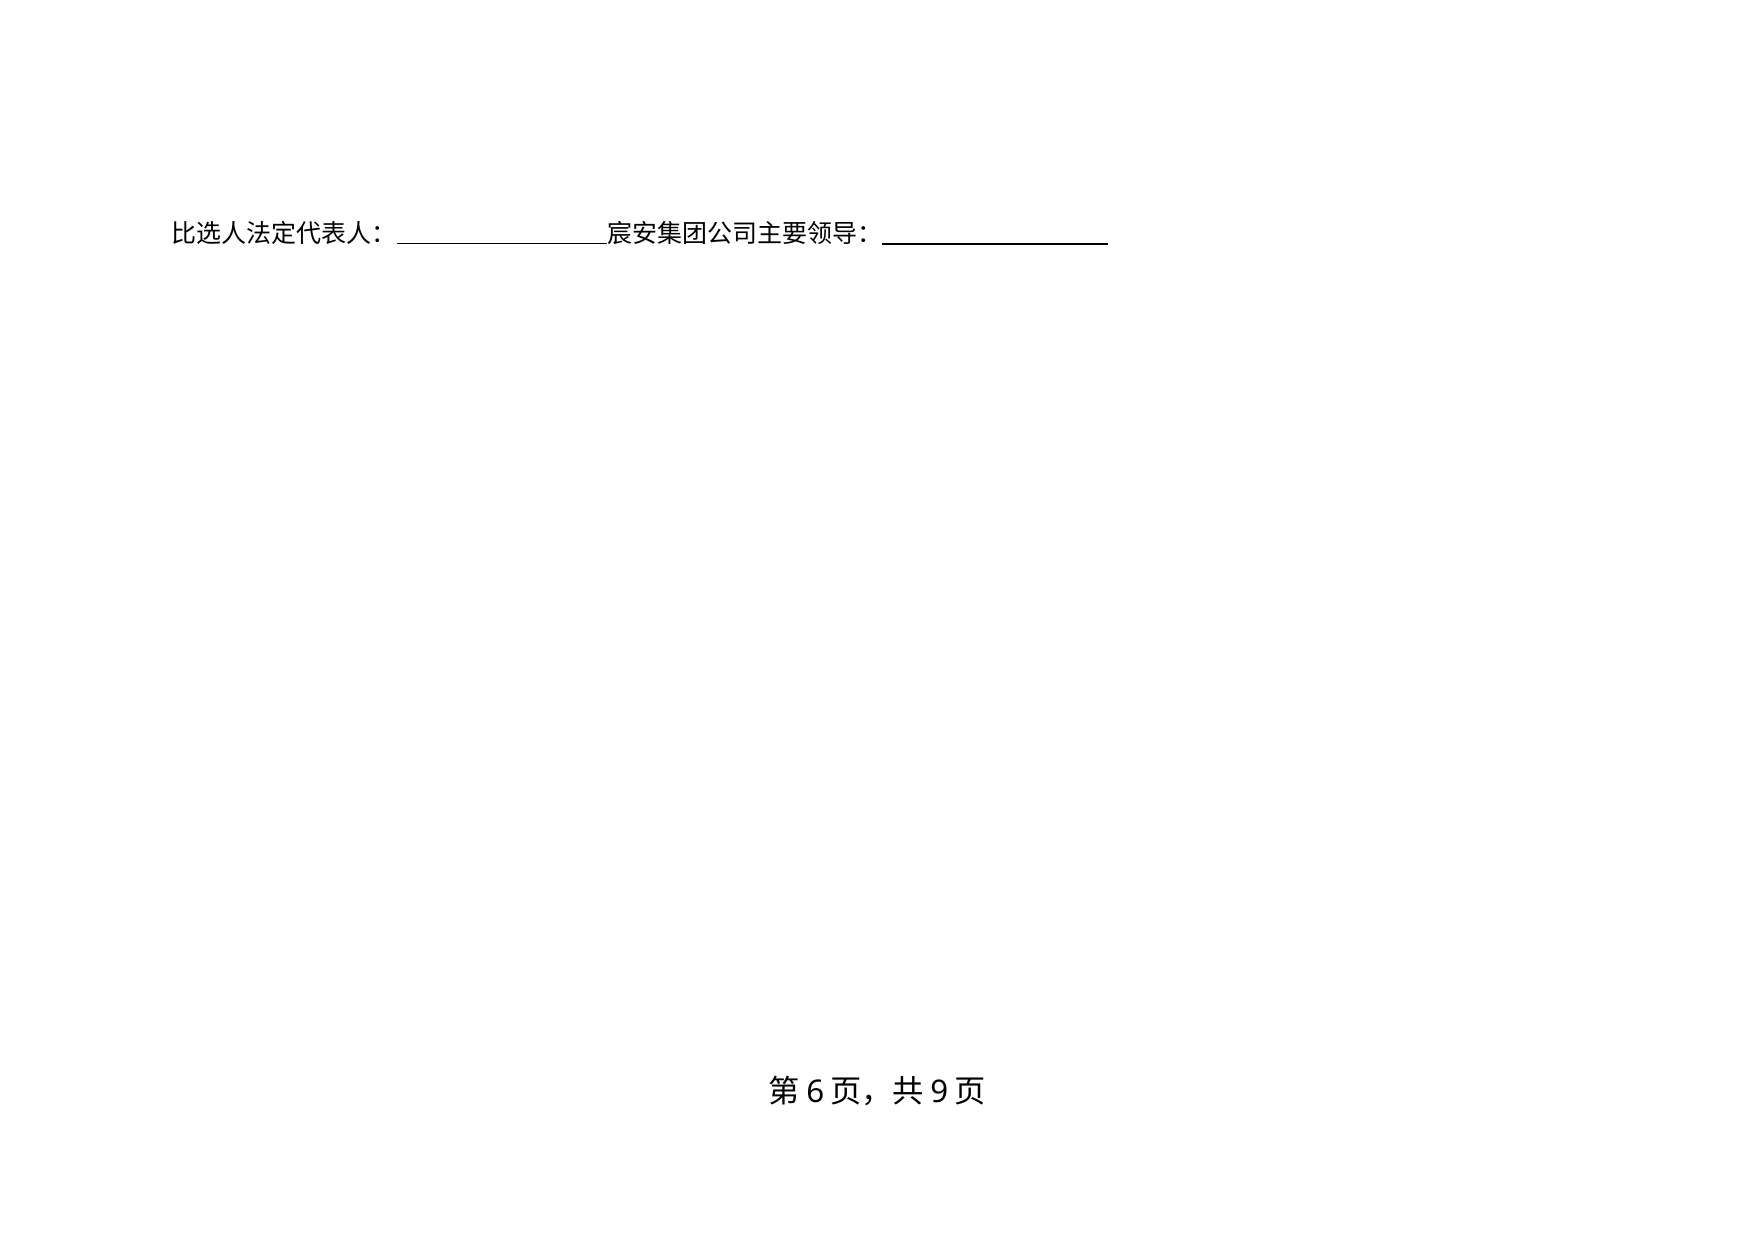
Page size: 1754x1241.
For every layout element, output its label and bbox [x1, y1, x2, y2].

table_cell [160, 198, 1593, 264]
